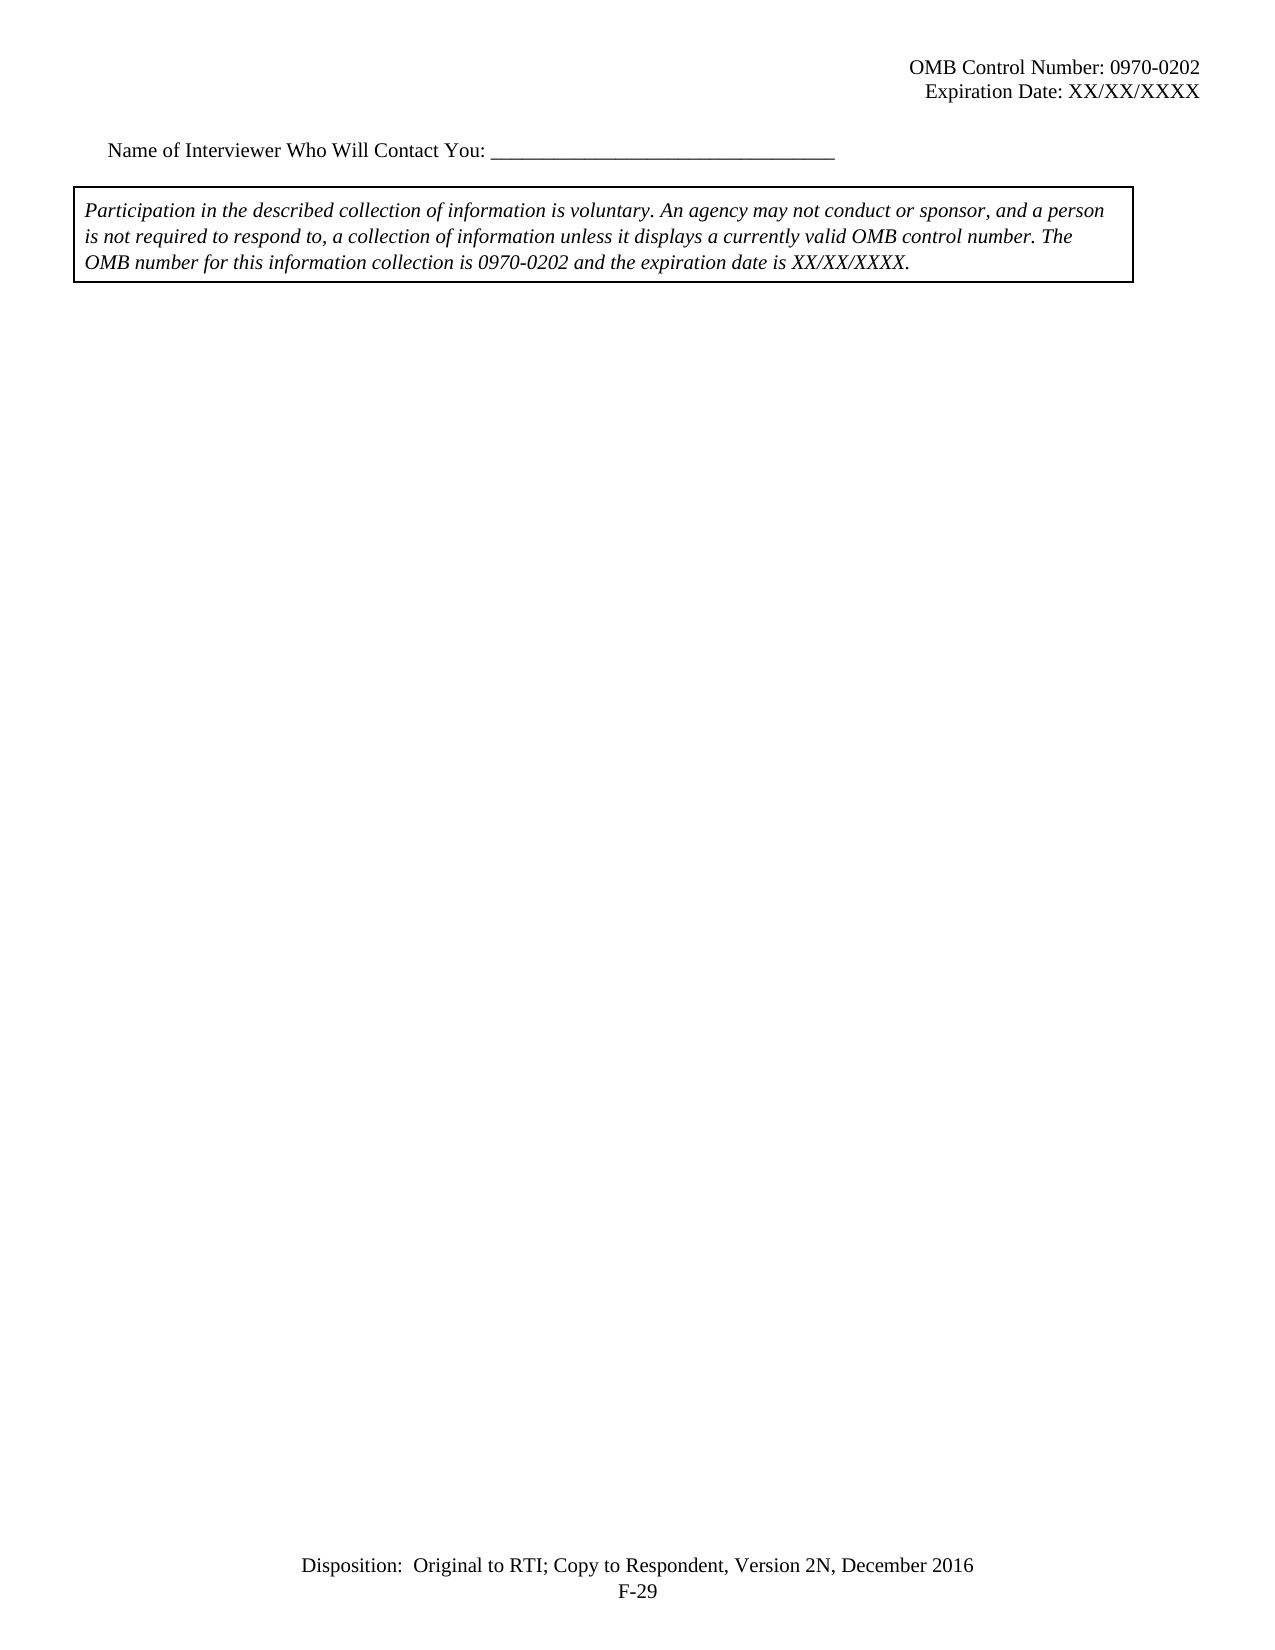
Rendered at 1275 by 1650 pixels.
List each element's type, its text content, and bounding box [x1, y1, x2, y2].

text Name of Interviewer Who Will Contact You: _________________________________ [75, 138, 1200, 162]
table_header Participation in the described collection of information is voluntary. An agency may not conduct or sponsor, and a person is not required to respond to, a collection of information unless it displays a currently valid OMB control number. The OMB number for this information collection is 0970-0202 and the expiration date is XX/XX/XXXX. [75, 188, 1132, 281]
